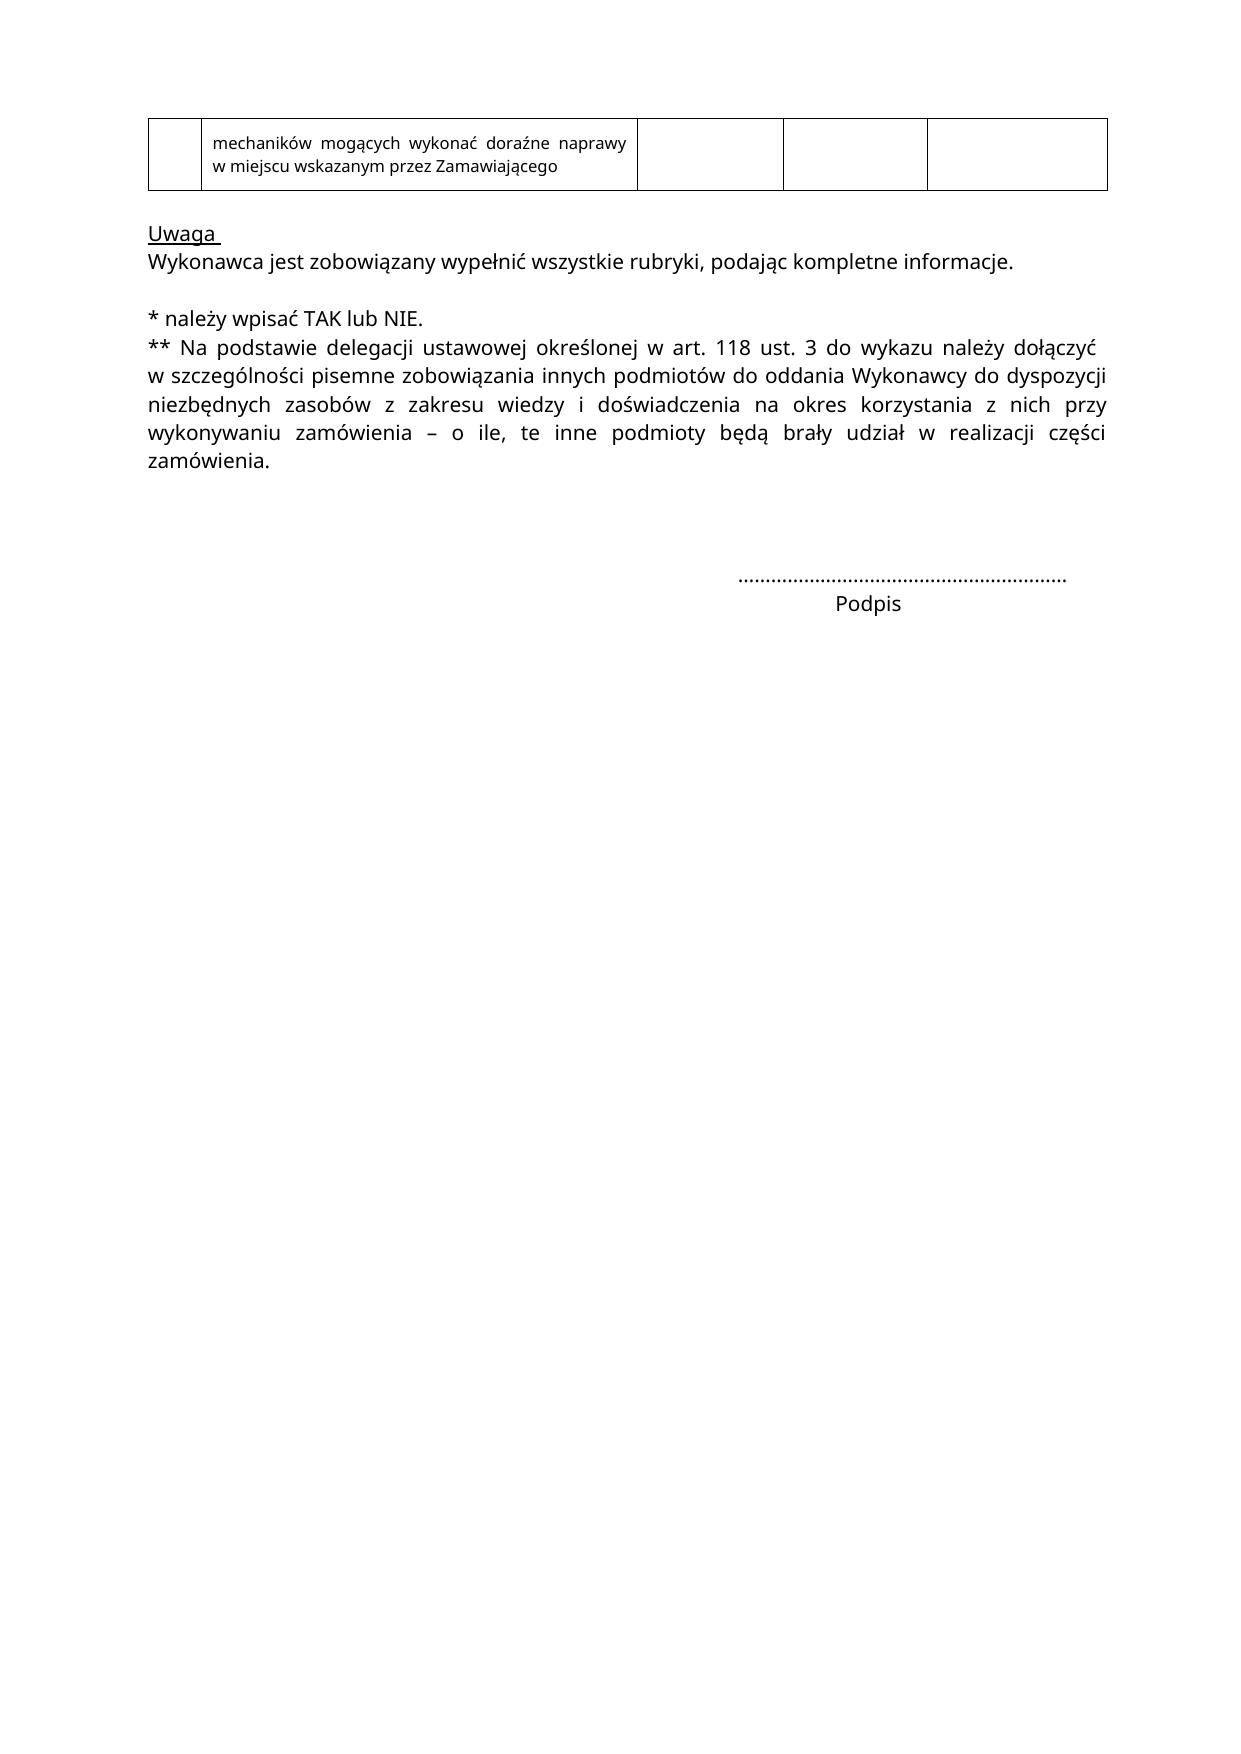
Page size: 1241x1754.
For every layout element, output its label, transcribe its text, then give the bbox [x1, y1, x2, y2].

text …………………………………………………… [664, 560, 1107, 589]
text Uwaga [148, 219, 1107, 247]
table_cell [784, 119, 927, 189]
text ** Na podstawie delegacji ustawowej określonej w art. 118 ust. 3 do wykazu należy dołączyć w szczególności pisemne zobowiązania innych podmiotów do oddania Wykonawcy do dyspozycji niezbędnych zasobów z zakresu wiedzy i doświadczenia na okres korzystania z nich przy wykonywaniu zamówienia – o ile, te inne podmioty będą brały udział w realizacji części zamówienia. [148, 333, 1107, 475]
text Wykonawca jest zobowiązany wypełnić wszystkie rubryki, podając kompletne informacje. [148, 247, 1107, 276]
table_cell [638, 119, 783, 189]
table_cell 9. [149, 119, 201, 189]
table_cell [202, 119, 637, 189]
text Podpis [664, 589, 1107, 617]
table_cell [928, 119, 1107, 189]
text * należy wpisać TAK lub NIE. [148, 304, 1107, 333]
